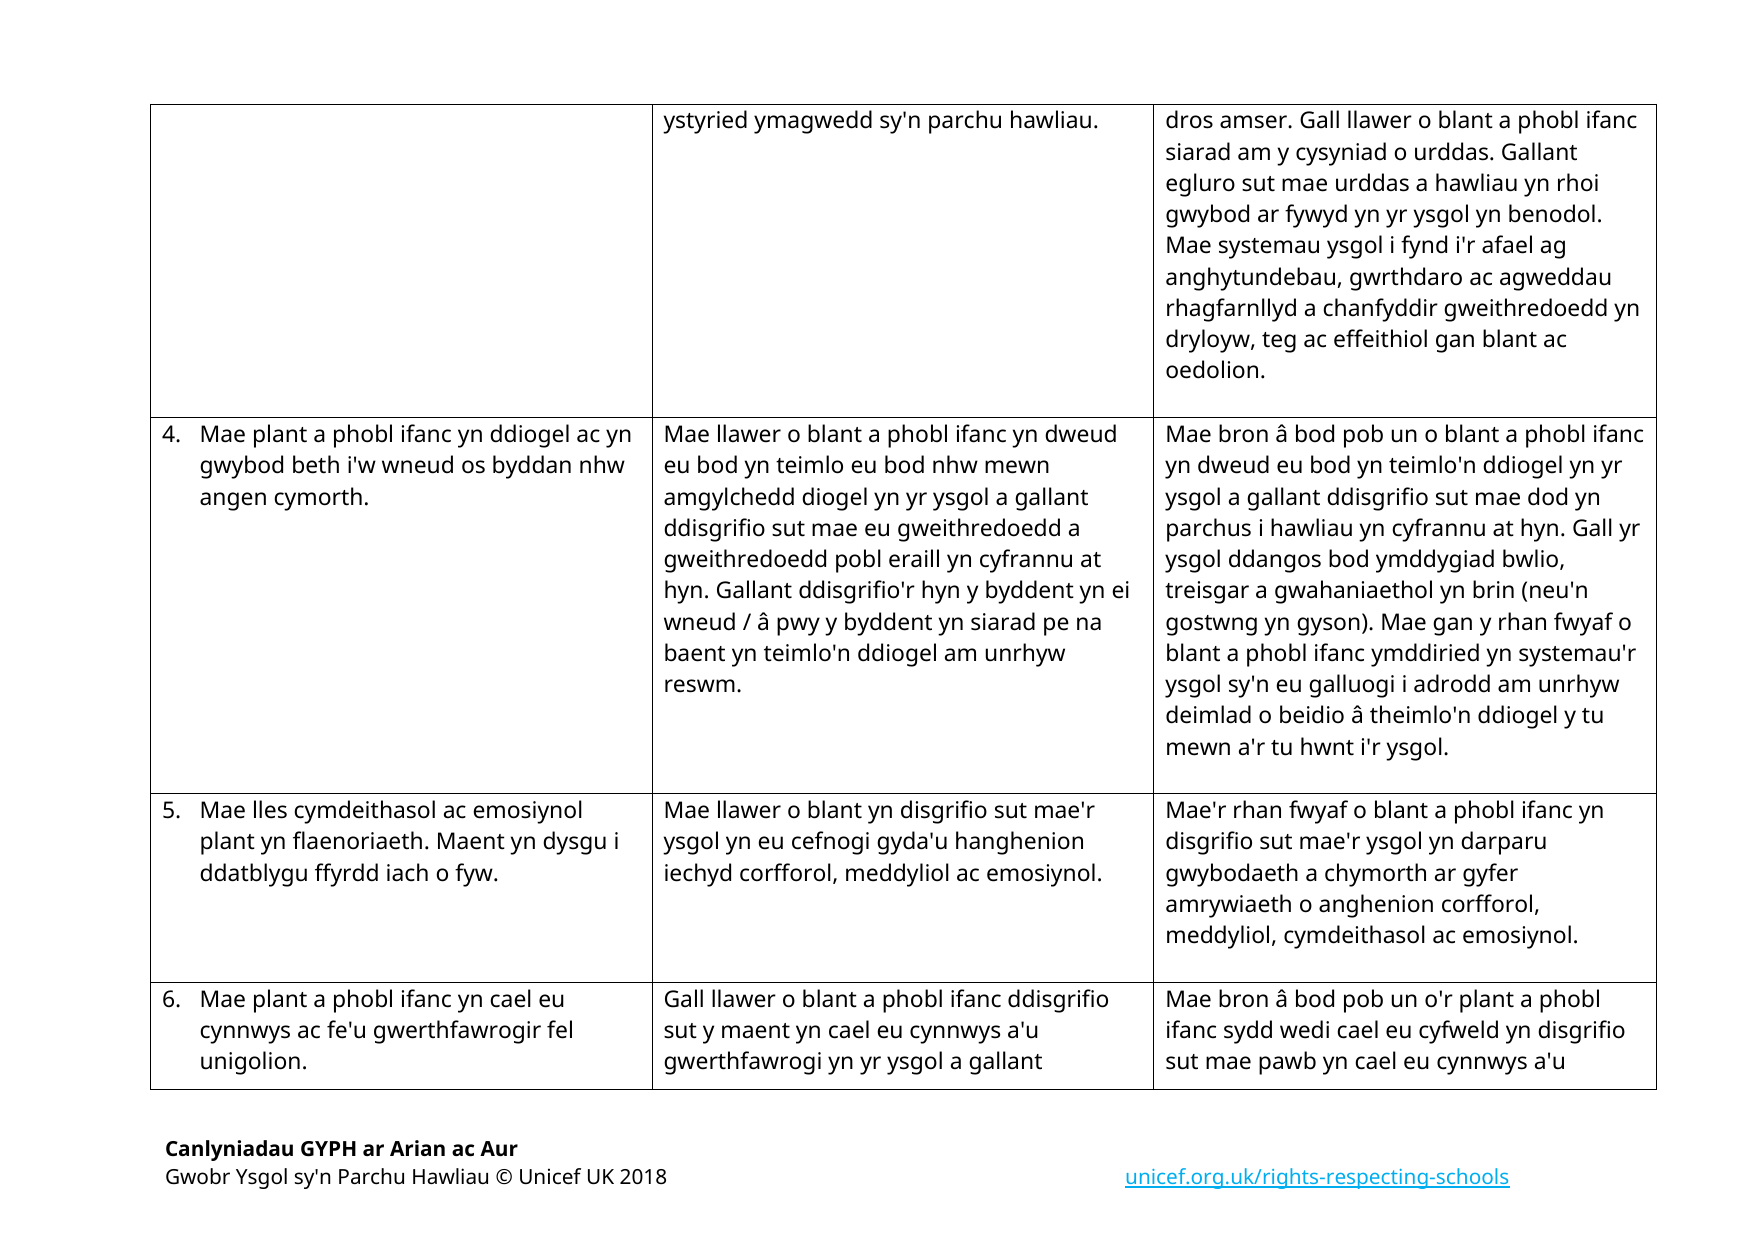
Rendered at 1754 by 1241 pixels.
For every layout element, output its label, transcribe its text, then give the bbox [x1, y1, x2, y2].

table_cell Mae lles cymdeithasol ac emosiynol plant yn flaenoriaeth. Maent yn dysgu i ddatblygu ffyrdd iach o fyw. [151, 794, 652, 982]
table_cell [151, 105, 652, 417]
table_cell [151, 983, 652, 1089]
table_cell Mae bron â bod pob un o blant a phobl ifanc yn dweud eu bod yn teimlo'n ddiogel yn yr ysgol a gallant ddisgrifio sut mae dod yn parchus i hawliau yn cyfrannu at hyn. Gall yr ysgol ddangos bod ymddygiad bwlio, treisgar a gwahaniaethol yn brin (neu'n gostwng yn gyson). Mae gan y rhan fwyaf o blant a phobl ifanc ymddiried yn systemau'r ysgol sy'n eu galluogi i adrodd am unrhyw deimlad o beidio â theimlo'n ddiogel y tu mewn a'r tu hwnt i'r ysgol. [1154, 418, 1656, 793]
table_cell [1154, 983, 1656, 1089]
table_cell Mae llawer o blant a phobl ifanc yn dweud eu bod yn teimlo eu bod nhw mewn amgylchedd diogel yn yr ysgol a gallant ddisgrifio sut mae eu gweithredoedd a gweithredoedd pobl eraill yn cyfrannu at hyn. Gallant ddisgrifio'r hyn y byddent yn ei wneud / â pwy y byddent yn siarad pe na baent yn teimlo'n ddiogel am unrhyw reswm. [653, 418, 1153, 793]
table_cell Mae'r rhan fwyaf o blant a phobl ifanc yn disgrifio sut mae'r ysgol yn darparu gwybodaeth a chymorth ar gyfer amrywiaeth o anghenion corfforol, meddyliol, cymdeithasol ac emosiynol. [1154, 794, 1656, 982]
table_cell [653, 983, 1153, 1089]
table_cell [653, 105, 1153, 417]
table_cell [1154, 105, 1656, 417]
table_cell Mae llawer o blant yn disgrifio sut mae'r ysgol yn eu cefnogi gyda'u hanghenion iechyd corfforol, meddyliol ac emosiynol. [653, 794, 1153, 982]
table_cell Mae plant a phobl ifanc yn ddiogel ac yn gwybod beth i'w wneud os byddan nhw angen cymorth. [151, 418, 652, 793]
